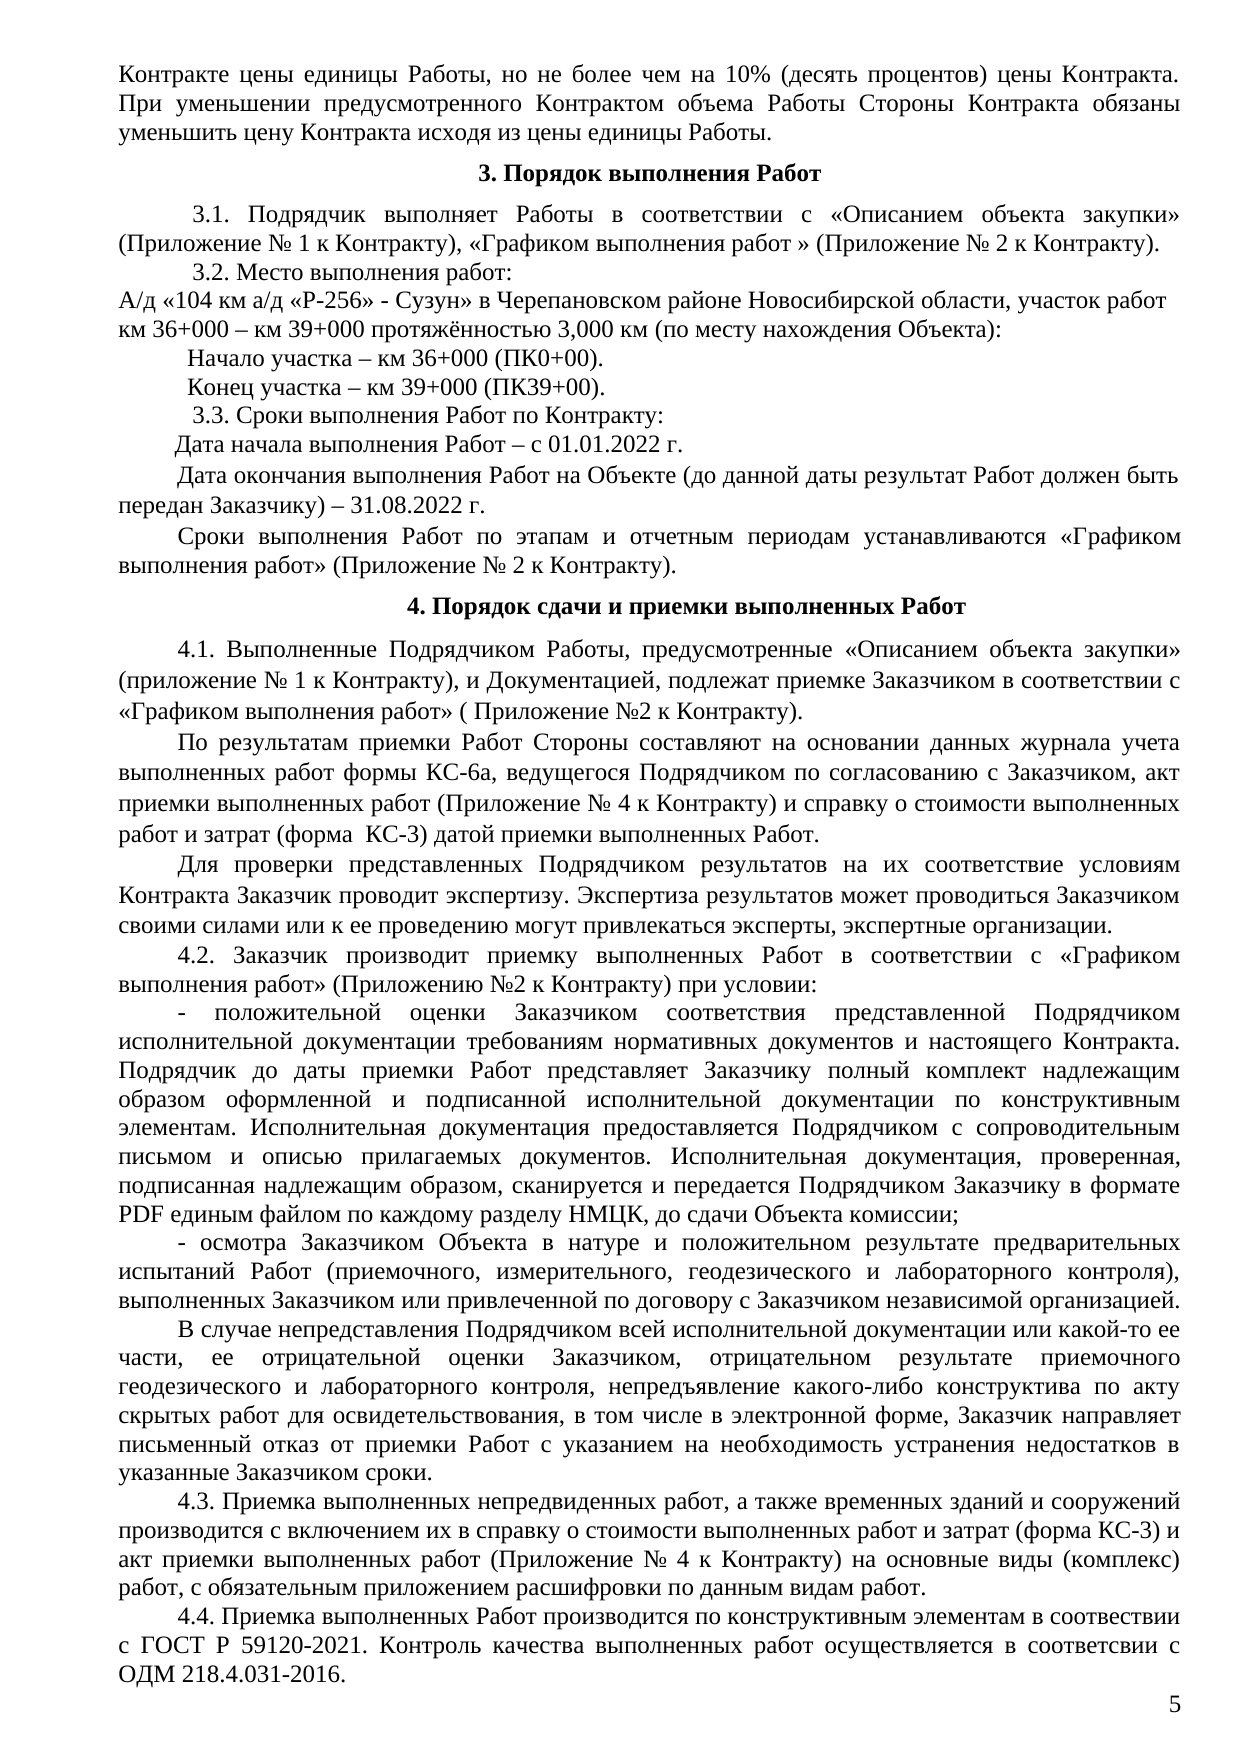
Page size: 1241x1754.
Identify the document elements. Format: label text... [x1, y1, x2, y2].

text Дата начала выполнения Работ – с 01.01.2022 г. [118, 429, 1181, 458]
text - положительной оценки Заказчиком соответствия представленной Подрядчиком исполнительной документации требованиям нормативных документов и настоящего Контракта. Подрядчик до даты приемки Работ представляет Заказчику полный комплект надлежащим образом оформленной и подписанной исполнительной документации по конструктивным элементам. Исполнительная документация предоставляется Подрядчиком с сопроводительным письмом и описью прилагаемых документов. Исполнительная документация, проверенная, подписанная надлежащим образом, сканируется и передается Подрядчиком Заказчику в формате PDF единым файлом по каждому разделу НМЦК, до сдачи Объекта комиссии; [118, 997, 1181, 1227]
text 4.4. Приемка выполненных Работ производится по конструктивным элементам в соотвествии с ГОСТ Р 59120-2021. Контроль качества выполненных работ осуществляется в соответсвии с ОДМ 218.4.031-2016. [118, 1601, 1181, 1687]
text 4.2. Заказчик производит приемку выполненных Работ в соответствии с «Графиком выполнения работ» (Приложению №2 к Контракту) при условии: [118, 940, 1181, 997]
text Сроки выполнения Работ по этапам и отчетным периодам устанавливаются «Графиком выполнения работ» (Приложение № 2 к Контракту). [118, 521, 1181, 579]
text А/д «104 км а/д «Р-256» - Сузун» в Черепановском районе Новосибирской области, участок работ км 36+000 – км 39+000 протяжённостью 3,000 км (по месту нахождения Объекта): [118, 285, 1181, 343]
text Для проверки представленных Подрядчиком результатов на их соответствие условиям Контракта Заказчик проводит экспертизу. Экспертиза результатов может проводиться Заказчиком своими силами или к ее проведению могут привлекаться эксперты, экспертные организации. [118, 849, 1181, 938]
text 4.3. Приемка выполненных непредвиденных работ, а также временных зданий и сооружений производится с включением их в справку о стоимости выполненных работ и затрат (форма КС-3) и акт приемки выполненных работ (Приложение № 4 к Контракту) на основные виды (комплекс) работ, с обязательным приложением расшифровки по данным видам работ. [118, 1486, 1181, 1601]
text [118, 59, 1181, 145]
text Начало участка – км 36+000 (ПК0+00). [118, 343, 1181, 372]
text Конец участка – км 39+000 (ПК39+00). [118, 372, 1181, 400]
text Дата окончания выполнения Работ на Объекте (до данной даты результат Работ должен быть передан Заказчику) – 31.08.2022 г. [118, 460, 1181, 519]
text 3.1. Подрядчик выполняет Работы в соответствии с «Описанием объекта закупки» (Приложение № 1 к Контракту), «Графиком выполнения работ » (Приложение № 2 к Контракту). [118, 199, 1181, 257]
text 4.1. Выполненные Подрядчиком Работы, предусмотренные «Описанием объекта закупки» (приложение № 1 к Контракту), и Документацией, подлежат приемке Заказчиком в соответствии с «Графиком выполнения работ» ( Приложение №2 к Контракту). [118, 634, 1181, 725]
text 3. Порядок выполнения Работ [118, 158, 1181, 187]
text 3.2. Место выполнения работ: [118, 257, 1181, 285]
text По результатам приемки Работ Стороны составляют на основании данных журнала учета выполненных работ формы КС-6а, ведущегося Подрядчиком по согласованию с Заказчиком, акт приемки выполненных работ (Приложение № 4 к Контракту) и справку о стоимости выполненных работ и затрат (форма КС-3) датой приемки выполненных Работ. [118, 727, 1181, 848]
text 4. Порядок сдачи и приемки выполненных Работ [118, 591, 1181, 620]
text - осмотра Заказчиком Объекта в натуре и положительном результате предварительных испытаний Работ (приемочного, измерительного, геодезического и лабораторного контроля), выполненных Заказчиком или привлеченной по договору с Заказчиком независимой организацией. [118, 1227, 1181, 1314]
text 3.3. Сроки выполнения Работ по Контракту: [118, 400, 1181, 429]
text В случае непредставления Подрядчиком всей исполнительной документации или какой-то ее части, ее отрицательной оценки Заказчиком, отрицательном результате приемочного геодезического и лабораторного контроля, непредъявление какого-либо конструктива по акту скрытых работ для освидетельствования, в том числе в электронной форме, Заказчик направляет письменный отказ от приемки Работ с указанием на необходимость устранения недостатков в указанные Заказчиком сроки. [118, 1314, 1181, 1486]
